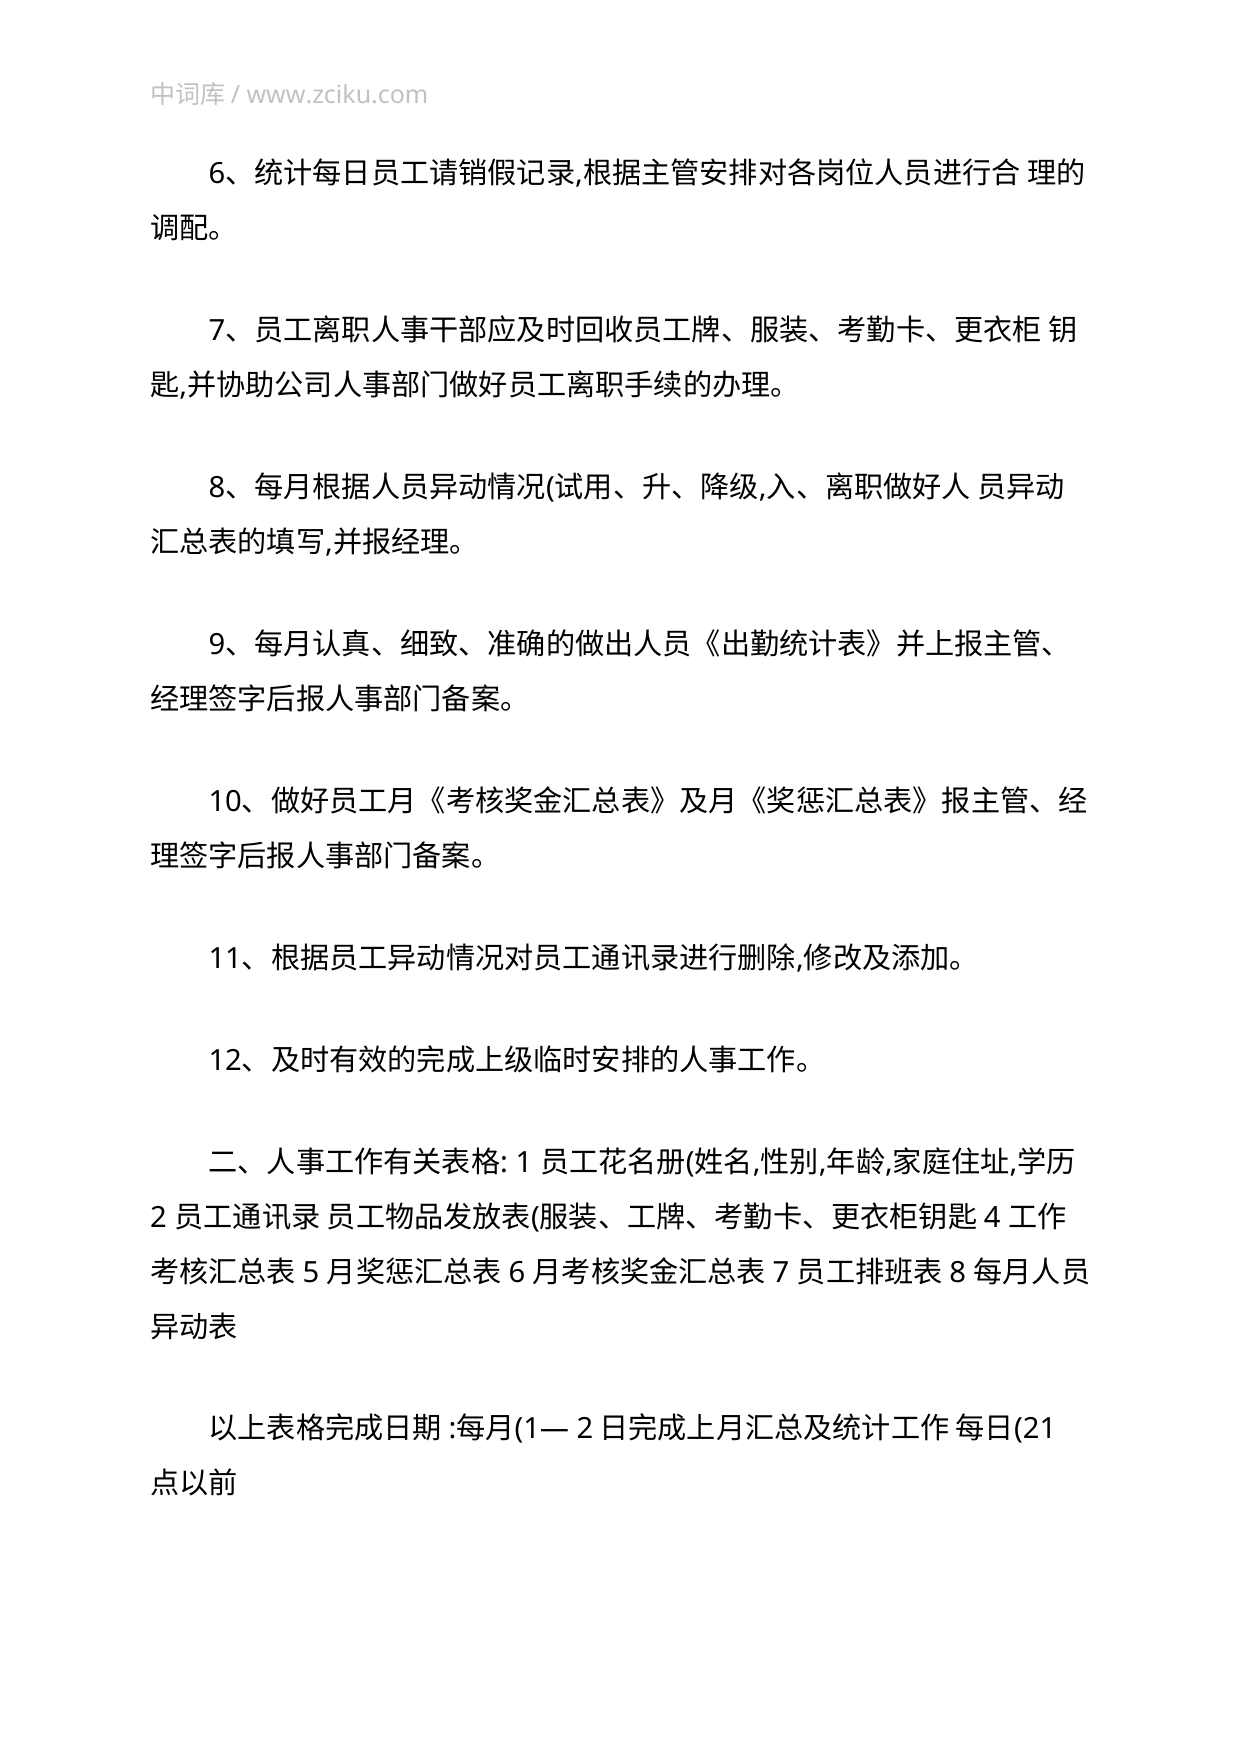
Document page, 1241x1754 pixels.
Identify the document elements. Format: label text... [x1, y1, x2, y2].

text 二、人事工作有关表格: 1 员工花名册(姓名,性别,年龄,家庭住址,学历 2 员工通讯录 员工物品发放表(服装、工牌、考勤卡、更衣柜钥匙 4 工作考核汇总表 5 月奖惩汇总表 6 月考核奖金汇总表 7 员工排班表 8 每月人员异动表 [150, 1138, 1090, 1346]
text 8、每月根据人员异动情况(试用、升、降级,入、离职做好人 员异动汇总表的填写,并报经理。 [150, 464, 1090, 561]
text 以上表格完成日期 :每月(1— 2日完成上月汇总及统计工作 每日(21点以前 [150, 1405, 1090, 1502]
text 6、统计每日员工请销假记录,根据主管安排对各岗位人员进行合 理的调配。 [150, 150, 1090, 247]
text 10、做好员工月《考核奖金汇总表》及月《奖惩汇总表》报主管、经 理签字后报人事部门备案。 [150, 777, 1090, 875]
text 7、员工离职人事干部应及时回收员工牌、服装、考勤卡、更衣柜 钥匙,并协助公司人事部门做好员工离职手续的办理。 [150, 307, 1090, 404]
text 11、根据员工异动情况对员工通讯录进行删除,修改及添加。 [150, 934, 1090, 977]
text 9、每月认真、细致、准确的做出人员《出勤统计表》并上报主管、经理签字后报人事部门备案。 [150, 621, 1090, 718]
text 12、及时有效的完成上级临时安排的人事工作。 [150, 1036, 1090, 1079]
